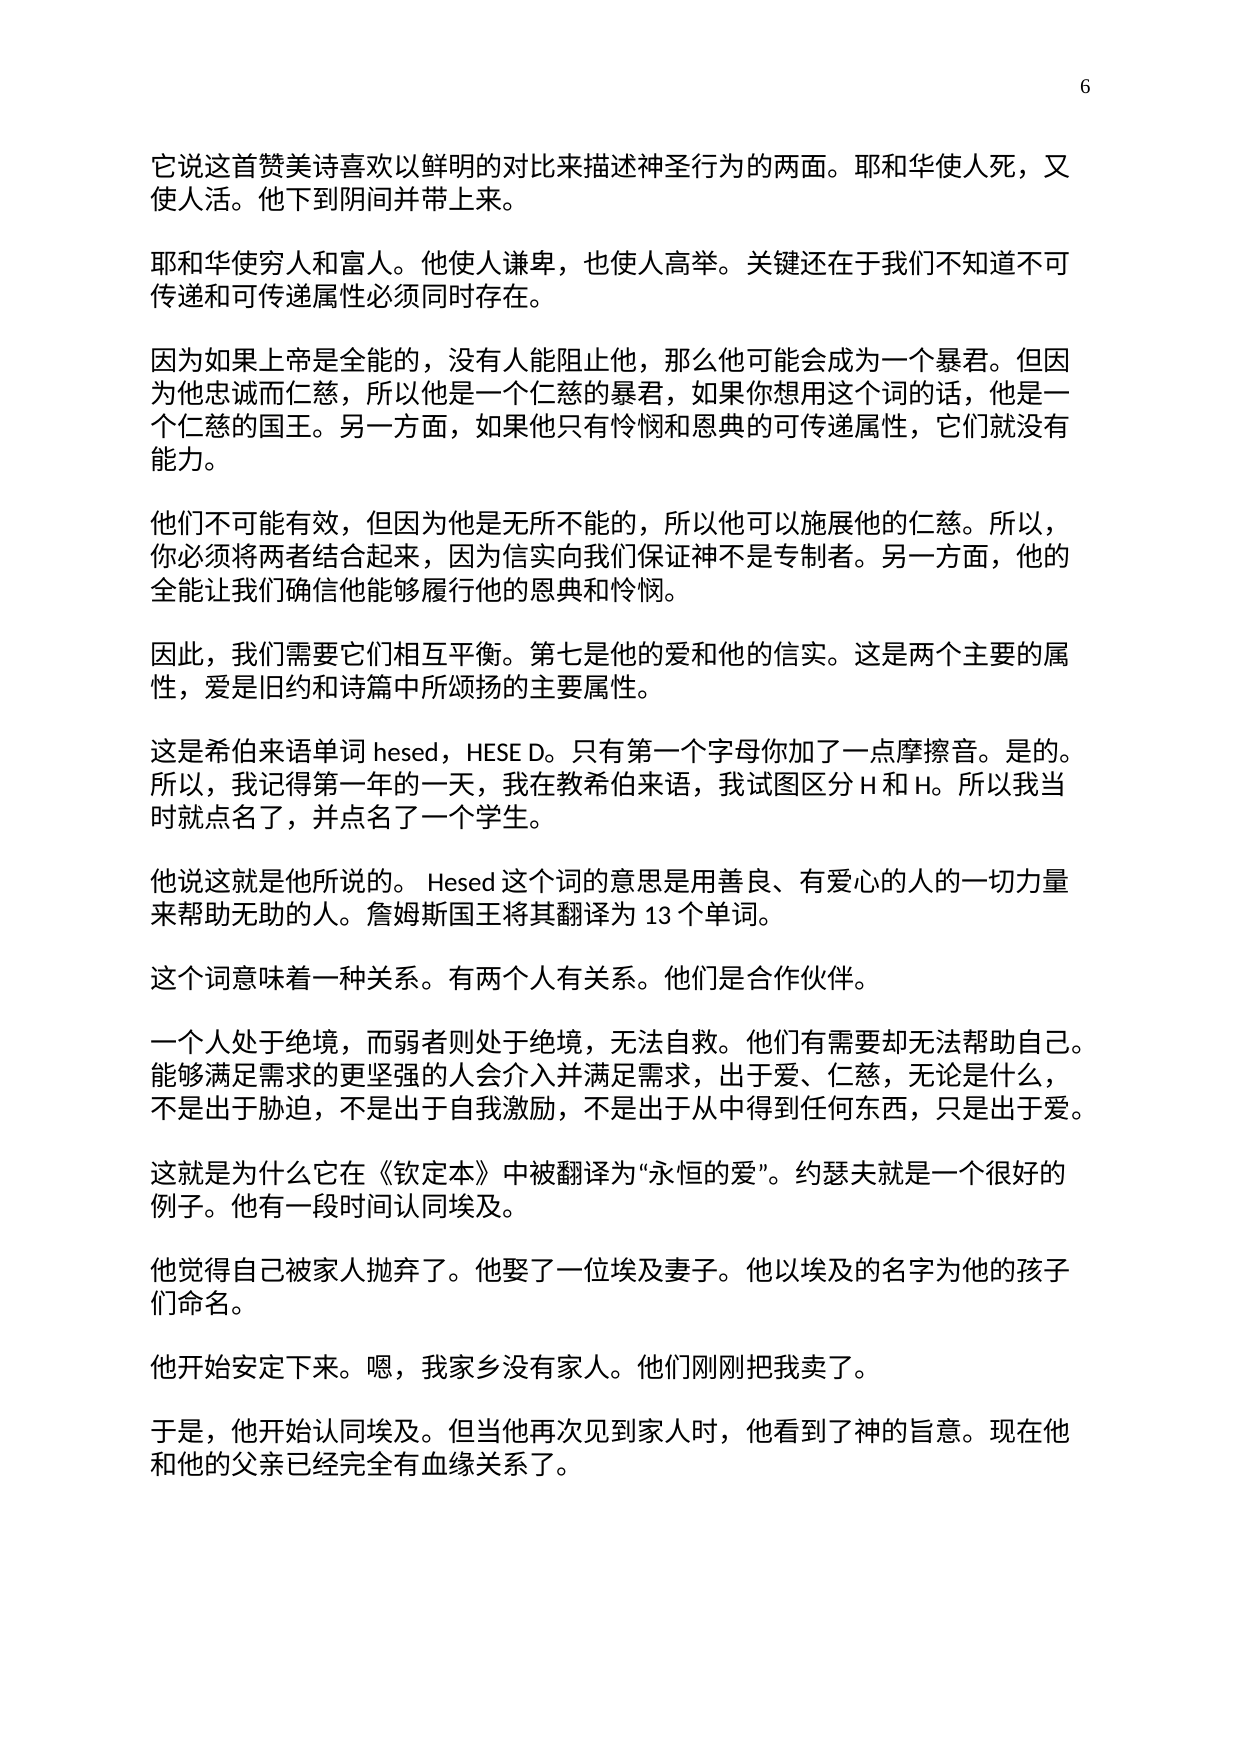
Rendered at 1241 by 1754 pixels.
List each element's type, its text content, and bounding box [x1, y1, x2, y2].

text 这是希伯来语单词 hesed，HESE D。只有第一个字母你加了一点摩擦音。是的。所以，我记得第一年的一天，我在教希伯来语，我试图区分H和H。所以我当时就点名了，并点名了一个学生。 [150, 735, 1090, 834]
text 他觉得自己被家人抛弃了。他娶了一位埃及妻子。他以埃及的名字为他的孩子们命名。 [150, 1254, 1090, 1320]
text 一个人处于绝境，而弱者则处于绝境，无法自救。他们有需要却无法帮助自己。能够满足需求的更坚强的人会介入并满足需求，出于爱、仁慈，无论是什么，不是出于胁迫，不是出于自我激励，不是出于从中得到任何东西，只是出于爱。 [150, 1027, 1090, 1126]
text 这就是为什么它在《钦定本》中被翻译为“永恒的爱”。约瑟夫就是一个很好的例子。他有一段时间认同埃及。 [150, 1157, 1090, 1223]
text 于是，他开始认同埃及。但当他再次见到家人时，他看到了神的旨意。现在他和他的父亲已经完全有血缘关系了。 [150, 1415, 1090, 1481]
text 因为如果上帝是全能的，没有人能阻止他，那么他可能会成为一个暴君。但因为他忠诚而仁慈，所以他是一个仁慈的暴君，如果你想用这个词的话，他是一个仁慈的国王。另一方面，如果他只有怜悯和恩典的可传递属性，它们就没有能力。 [150, 344, 1090, 476]
text 他开始安定下来。嗯，我家乡没有家人。他们刚刚把我卖了。 [150, 1351, 1090, 1384]
text 耶和华使穷人和富人。他使人谦卑，也使人高举。关键还在于我们不知道不可传递和可传递属性必须同时存在。 [150, 247, 1090, 313]
text 他们不可能有效，但因为他是无所不能的，所以他可以施展他的仁慈。所以，你必须将两者结合起来，因为信实向我们保证神不是专制者。另一方面，他的全能让我们确信他能够履行他的恩典和怜悯。 [150, 508, 1090, 607]
text 这个词意味着一种关系。有两个人有关系。他们是合作伙伴。 [150, 962, 1090, 995]
text 他说这就是他所说的。 Hesed这个词的意思是用善良、有爱心的人的一切力量来帮助无助的人。詹姆斯国王将其翻译为 13 个单词。 [150, 865, 1090, 931]
text 因此，我们需要它们相互平衡。第七是他的爱和他的信实。这是两个主要的属性，爱是旧约和诗篇中所颂扬的主要属性。 [150, 638, 1090, 704]
text 它说这首赞美诗喜欢以鲜明的对比来描述神圣行为的两面。耶和华使人死，又使人活。他下到阴间并带上来。 [150, 150, 1090, 216]
